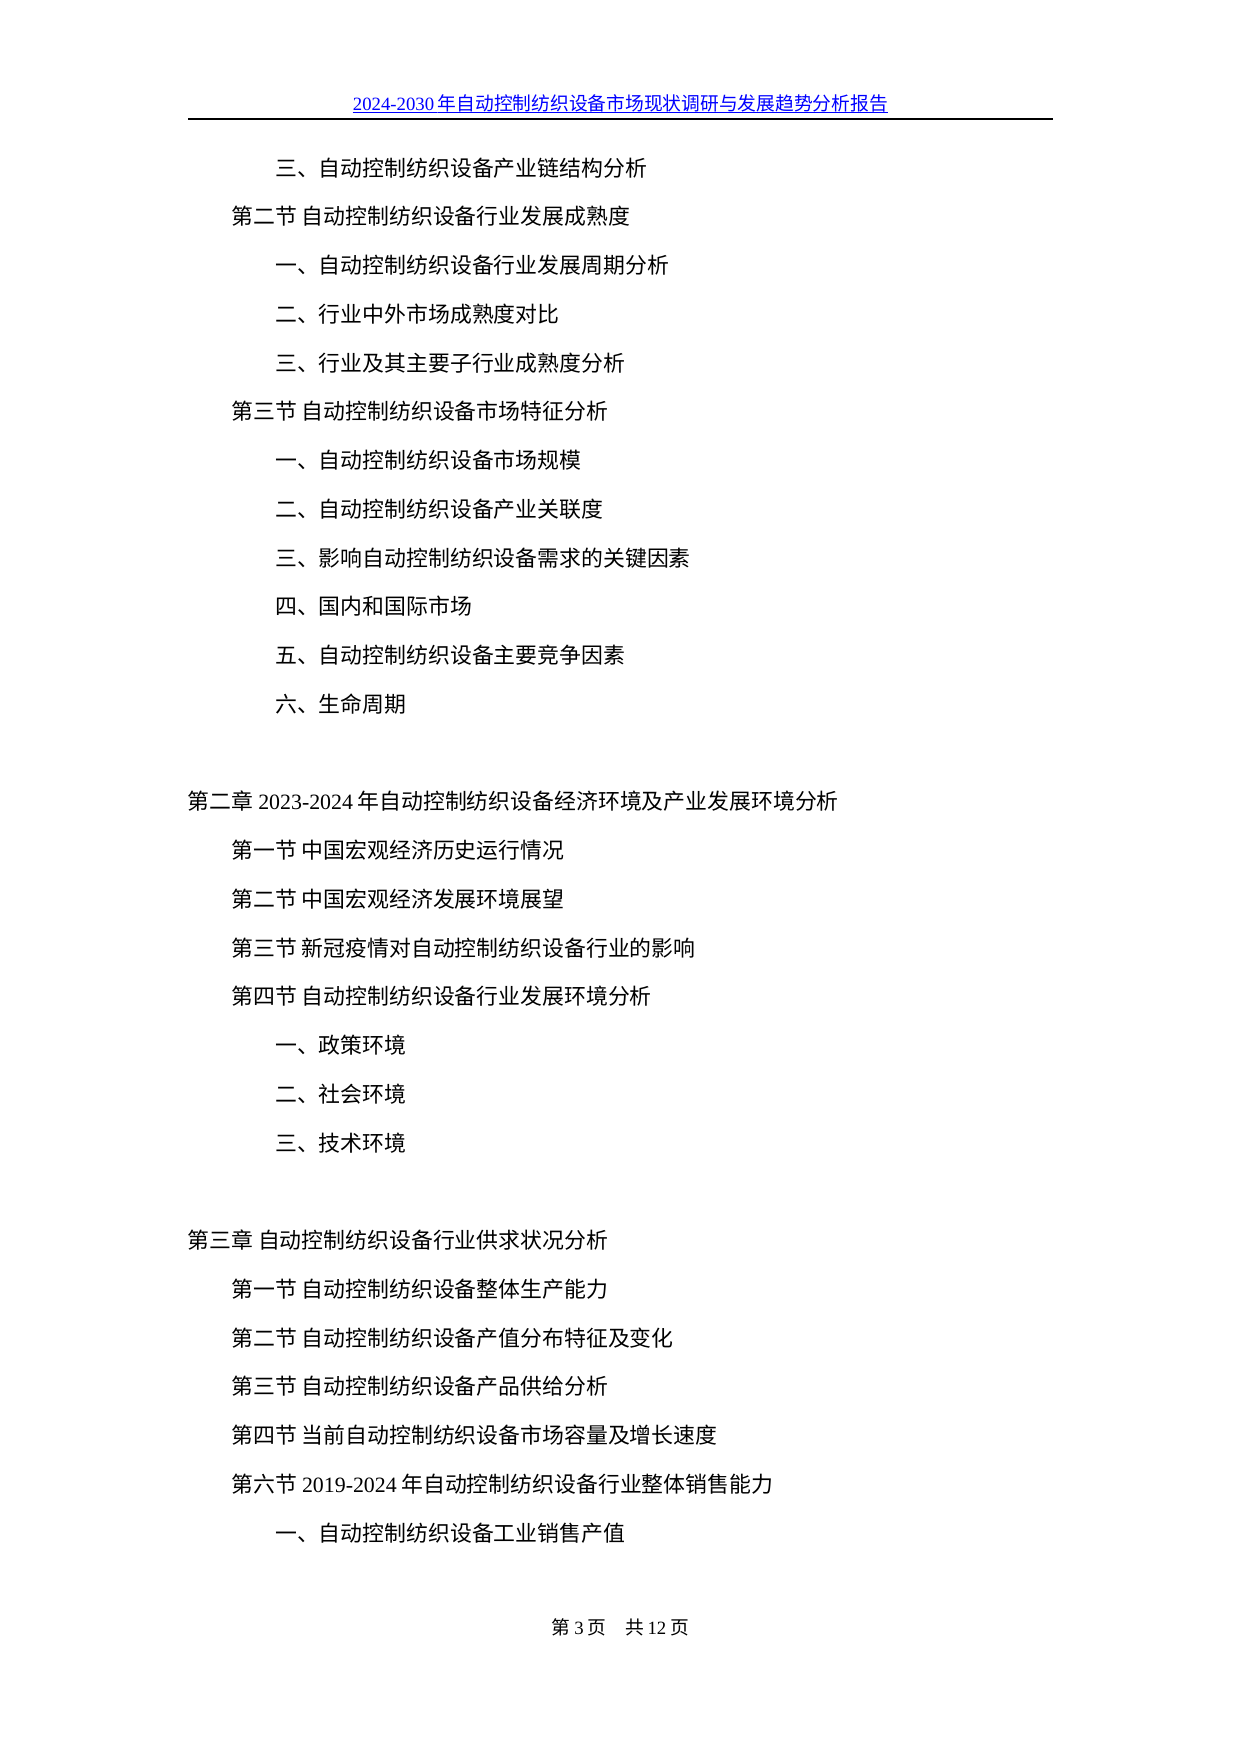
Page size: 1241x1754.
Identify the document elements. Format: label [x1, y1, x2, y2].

text [187, 150, 1053, 1548]
